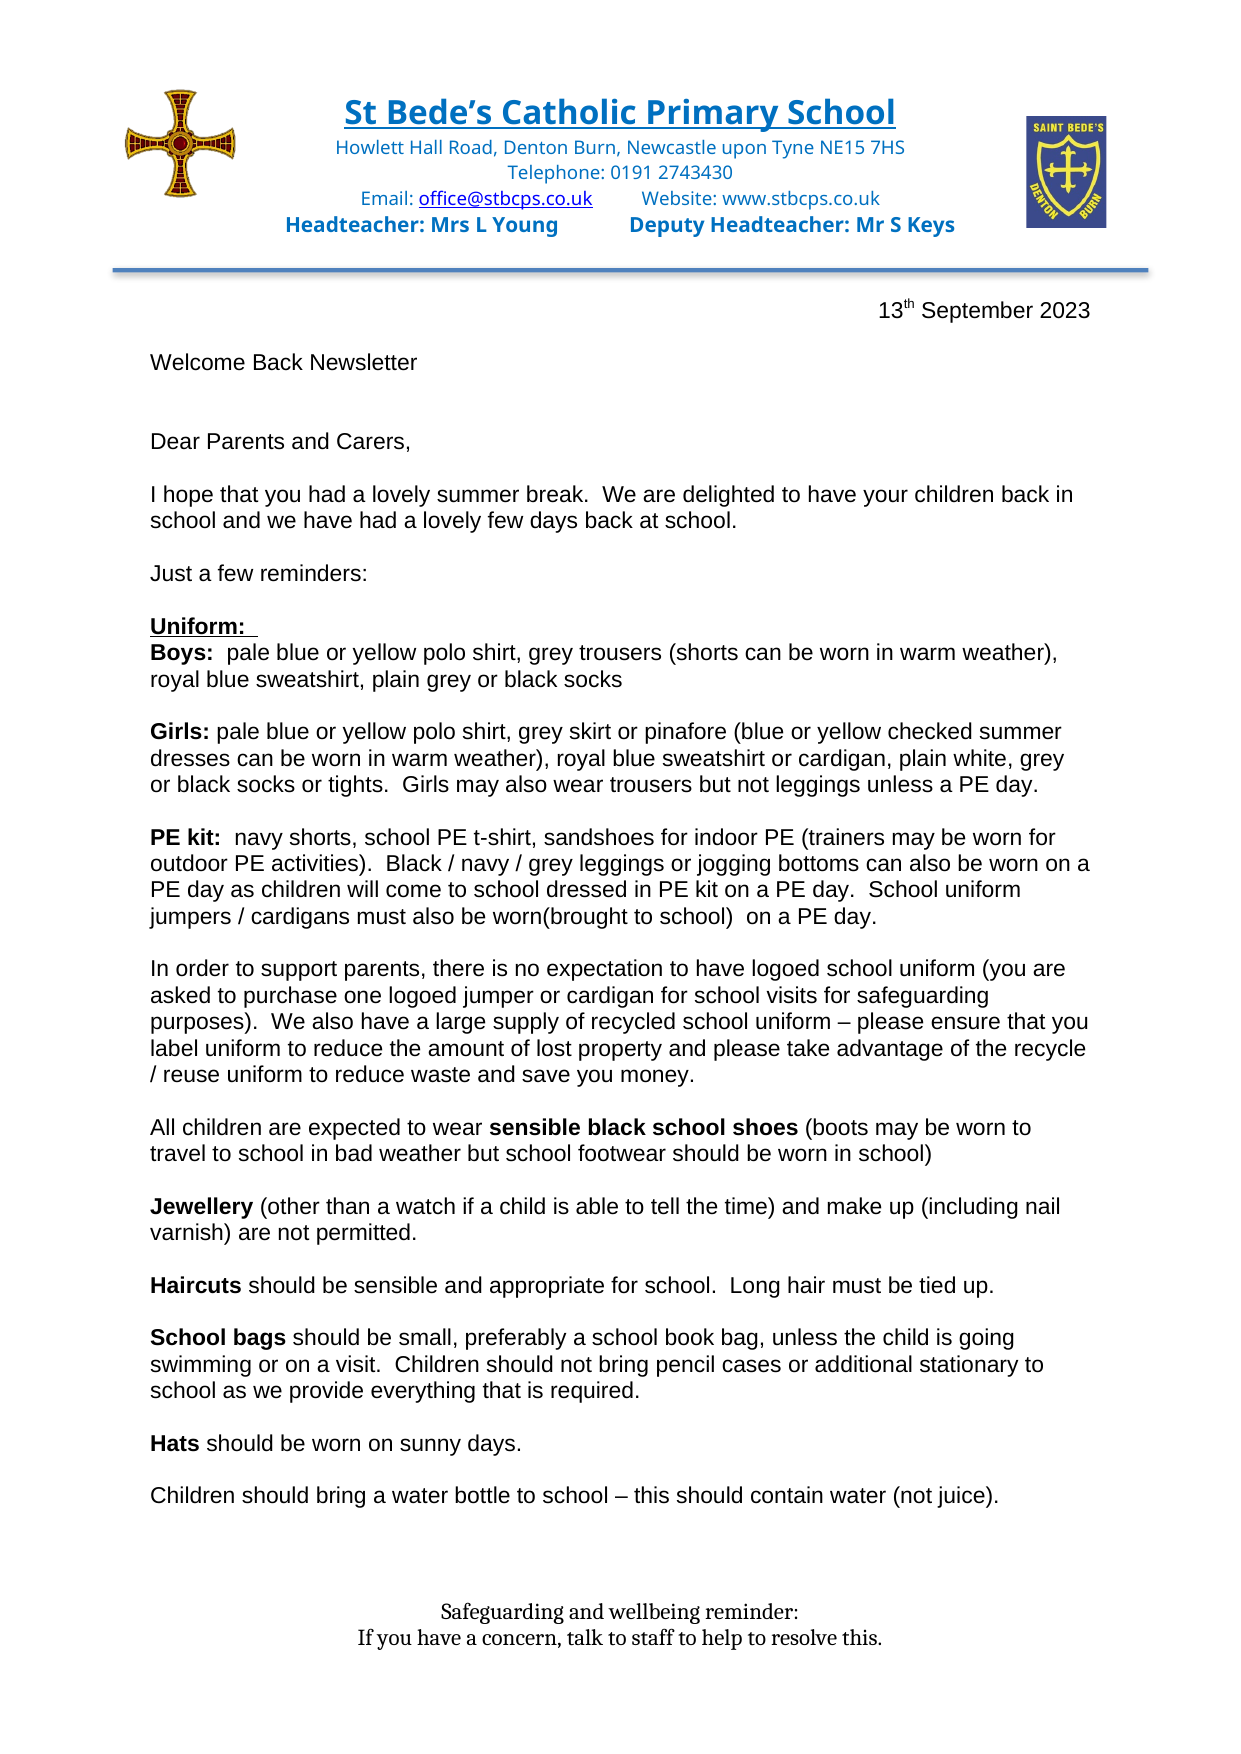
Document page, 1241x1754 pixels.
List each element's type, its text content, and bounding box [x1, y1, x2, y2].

text Uniform: [150, 613, 1090, 639]
text Jewellery (other than a watch if a child is able to tell the time) and make up (including nail varnish) are not permitted. [150, 1193, 1090, 1245]
text Boys: pale blue or yellow polo shirt, grey trousers (shorts can be worn in warm weather), royal blue sweatshirt, plain grey or black socks [150, 639, 1090, 692]
picture [1025, 116, 1106, 226]
text I hope that you had a lovely summer break. We are delighted to have your children back in school and we have had a lovely few days back at school. [150, 481, 1090, 534]
text In order to support parents, there is no expectation to have logoed school uniform (you are asked to purchase one logoed jumper or cardigan for school visits for safeguarding purposes). We also have a large supply of recycled school uniform – please ensure that you label uniform to reduce the amount of lost property and please take advantage of the recycle / reuse uniform to reduce waste and save you money. [150, 955, 1090, 1087]
text Girls: pale blue or yellow polo shirt, grey skirt or pinafore (blue or yellow checked summer dresses can be worn in warm weather), royal blue sweatshirt or cardigan, plain white, grey or black socks or tights. Girls may also wear trousers but not leggings unless a PE day. [150, 718, 1090, 797]
text Hats should be worn on sunny days. [150, 1430, 1090, 1456]
text Dear Parents and Carers, [150, 428, 1090, 455]
text All children are expected to wear sensible black school shoes (boots may be worn to travel to school in bad weather but school footwear should be worn in school) [150, 1113, 1090, 1166]
text Children should bring a water bottle to school – this should contain water (not juice). [150, 1482, 1090, 1509]
picture [121, 86, 237, 199]
text Welcome Back Newsletter [150, 349, 1090, 376]
text PE kit: navy shorts, school PE t-shirt, sandshoes for indoor PE (trainers may be worn for outdoor PE activities). Black / navy / grey leggings or jogging bottoms can also be worn on a PE day as children will come to school dressed in PE kit on a PE day. School uniform jumpers / cardigans must also be worn(brought to school) on a PE day. [150, 824, 1090, 929]
text Just a few reminders: [150, 560, 1090, 586]
text School bags should be small, preferably a school book bag, unless the child is going swimming or on a visit. Children should not bring pencil cases or additional stationary to school as we provide everything that is required. [150, 1324, 1090, 1403]
text 13th September 2023 [150, 297, 1090, 323]
text Haircuts should be sensible and appropriate for school. Long hair must be tied up. [150, 1272, 1090, 1298]
